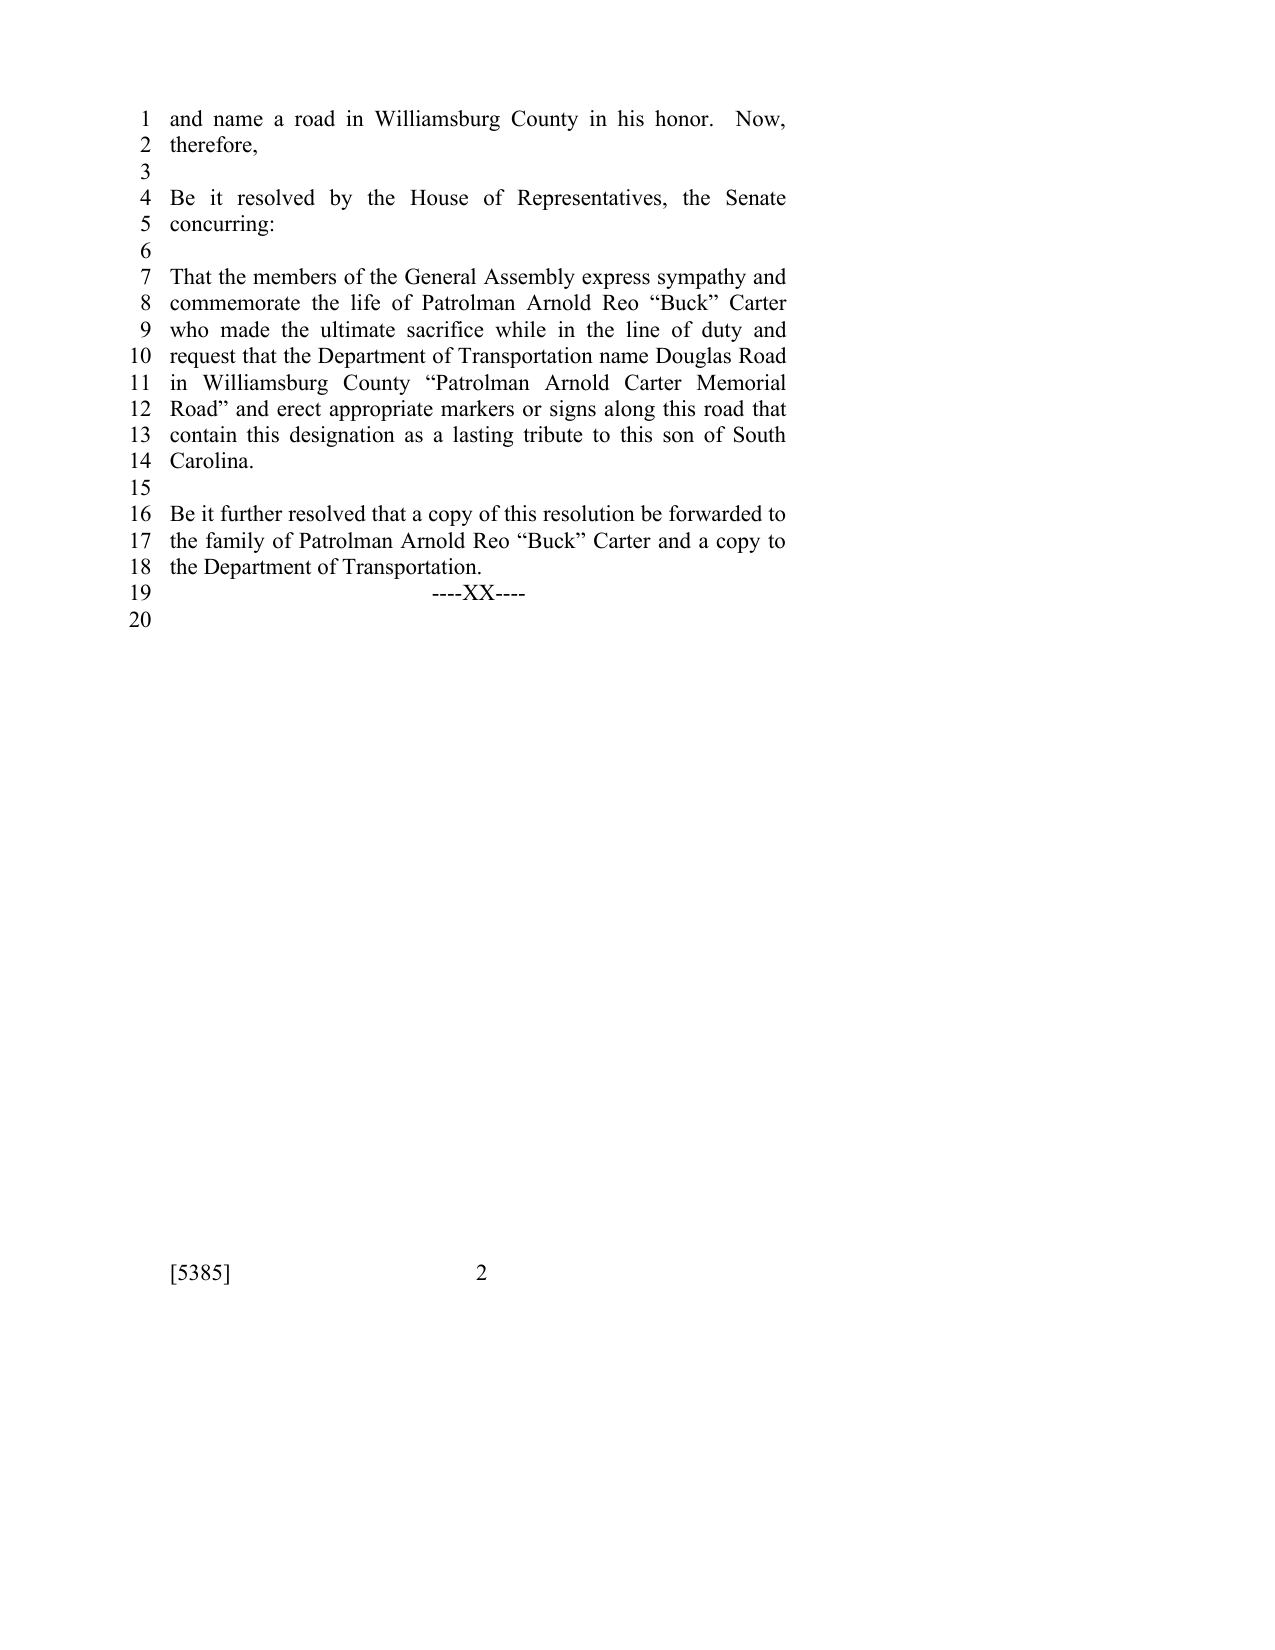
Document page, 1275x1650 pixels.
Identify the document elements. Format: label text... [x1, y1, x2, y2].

text Be it further resolved that a copy of this resolution be forwarded to the family of Patrolman Arnold Reo “Buck” Carter and a copy to the Department of Transportation. [169, 500, 787, 579]
text That the members of the General Assembly express sympathy and commemorate the life of Patrolman Arnold Reo “Buck” Carter who made the ultimate sacrifice while in the line of duty and request that the Department of Transportation name Douglas Road in Williamsburg County “Patrolman Arnold Carter Memorial Road” and erect appropriate markers or signs along this road that contain this designation as a lasting tribute to this son of South Carolina. [169, 263, 787, 474]
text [169, 105, 787, 158]
text ----XX---- [169, 579, 787, 606]
text Be it resolved by the House of Representatives, the Senate concurring: [169, 184, 787, 237]
